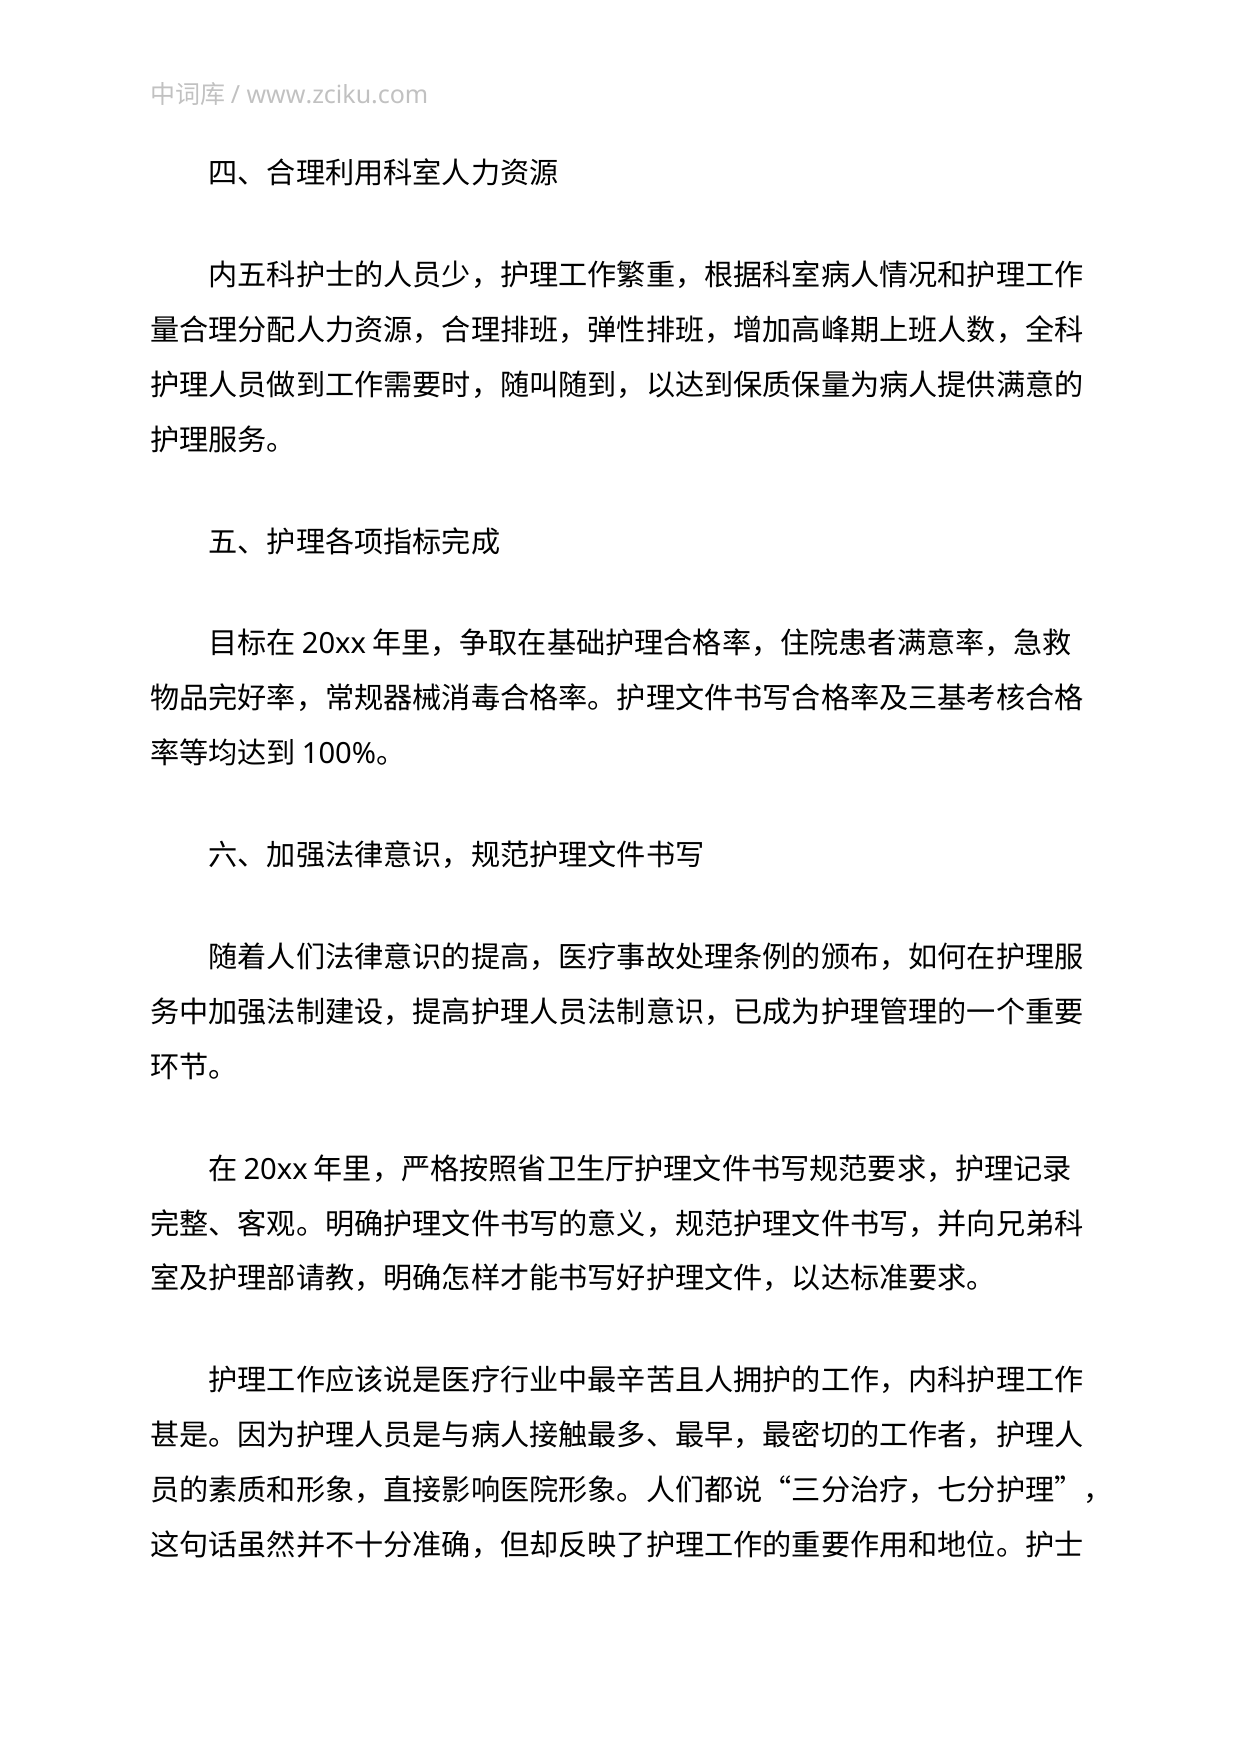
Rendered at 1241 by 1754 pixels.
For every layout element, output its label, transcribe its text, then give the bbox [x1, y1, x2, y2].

text 在20xx年里，严格按照省卫生厅护理文件书写规范要求，护理记录完整、客观。明确护理文件书写的意义，规范护理文件书写，并向兄弟科室及护理部请教，明确怎样才能书写好护理文件，以达标准要求。 [150, 1145, 1090, 1297]
text 内五科护士的人员少，护理工作繁重，根据科室病人情况和护理工作量合理分配人力资源，合理排班，弹性排班，增加高峰期上班人数，全科护理人员做到工作需要时，随叫随到，以达到保质保量为病人提供满意的护理服务。 [150, 252, 1090, 459]
text 五、护理各项指标完成 [150, 518, 1090, 561]
text 六、加强法律意识，规范护理文件书写 [150, 832, 1090, 874]
text 目标在20xx年里，争取在基础护理合格率，住院患者满意率，急救物品完好率，常规器械消毒合格率。护理文件书写合格率及三基考核合格率等均达到100%。 [150, 620, 1090, 772]
text 随着人们法律意识的提高，医疗事故处理条例的颁布，如何在护理服务中加强法制建设，提高护理人员法制意识，已成为护理管理的一个重要环节。 [150, 934, 1090, 1086]
text 四、合理利用科室人力资源 [150, 150, 1090, 192]
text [150, 1357, 1090, 1564]
